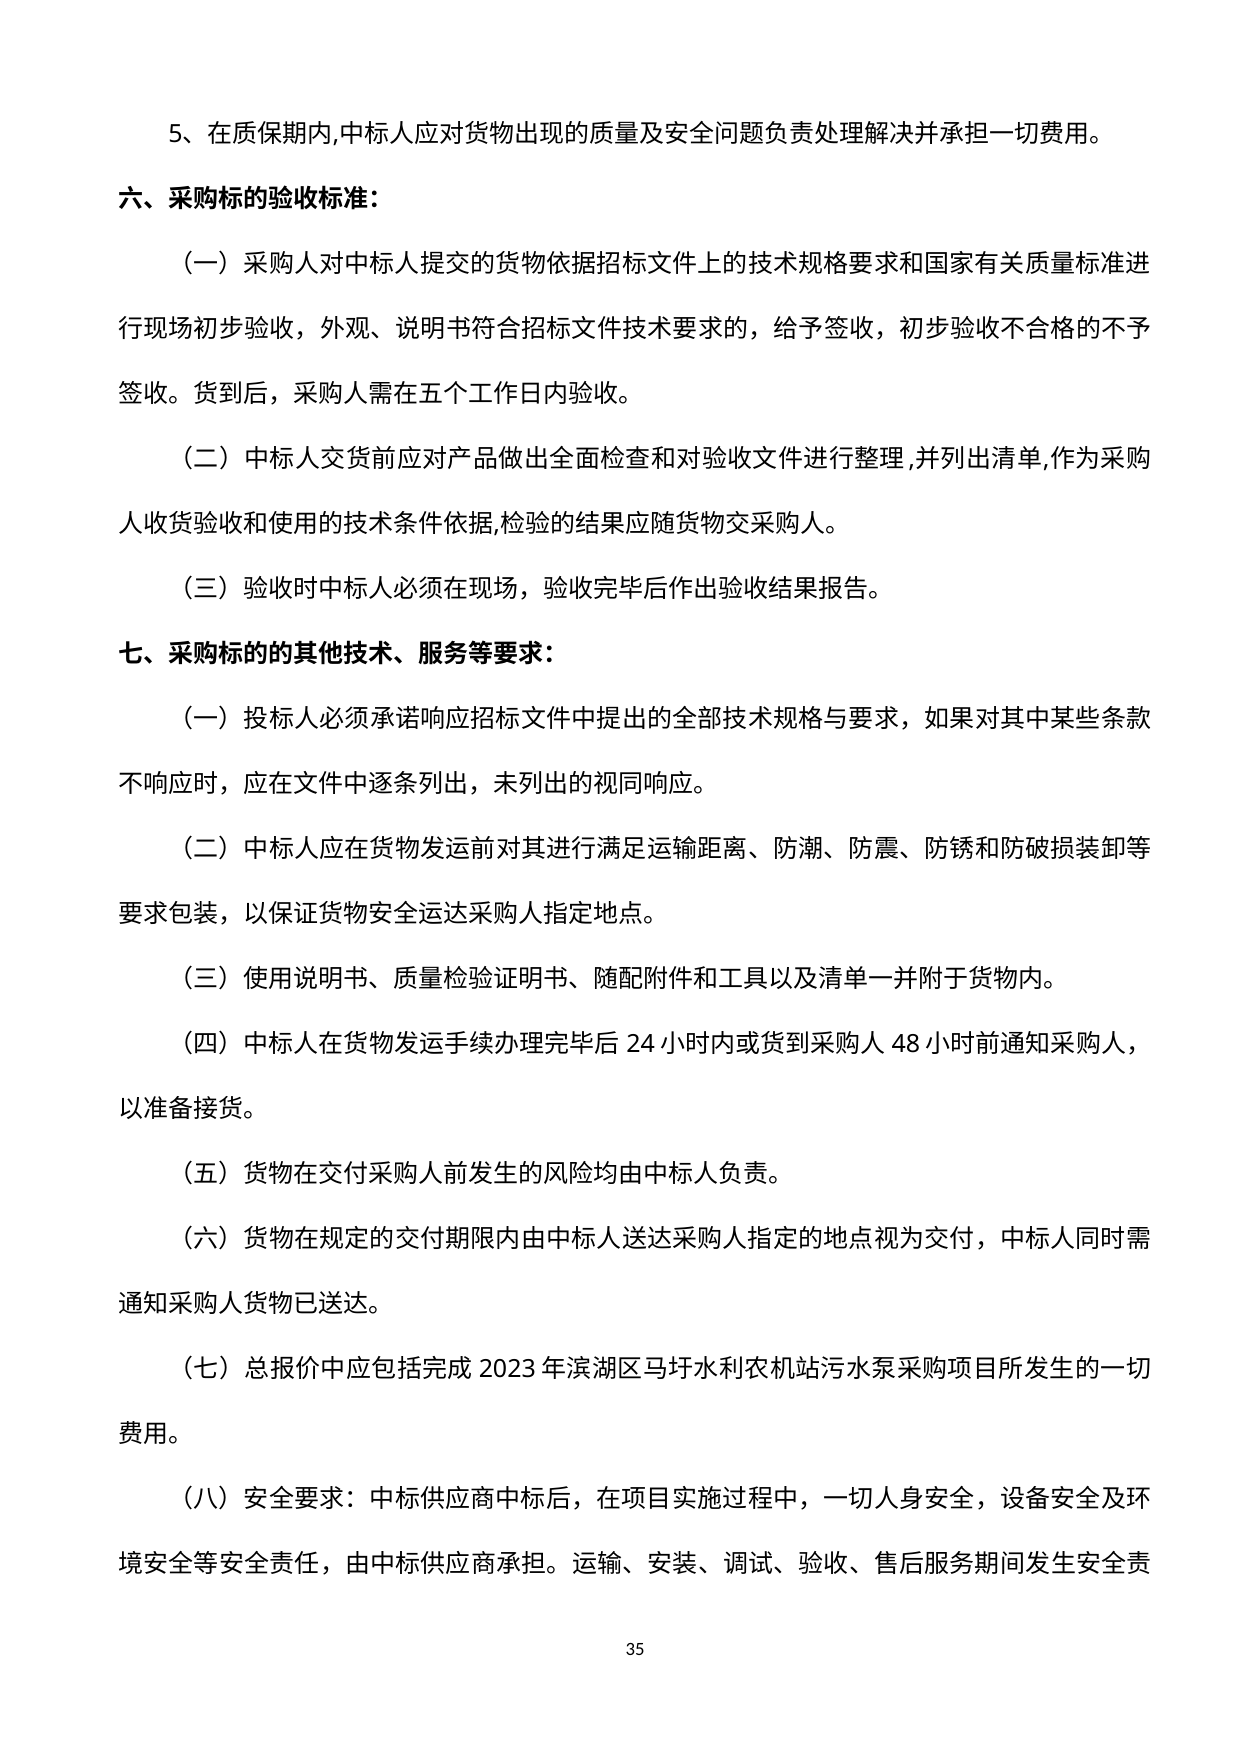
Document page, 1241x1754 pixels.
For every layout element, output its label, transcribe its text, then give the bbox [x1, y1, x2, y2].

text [118, 1464, 1152, 1594]
text （四）中标人在货物发运手续办理完毕后24小时内或货到采购人48小时前通知采购人，以准备接货。 [118, 1009, 1152, 1139]
text （二）中标人应在货物发运前对其进行满足运输距离、防潮、防震、防锈和防破损装卸等要求包装，以保证货物安全运达采购人指定地点。 [118, 814, 1152, 944]
text 5、在质保期内,中标人应对货物出现的质量及安全问题负责处理解决并承担一切费用。 [118, 99, 1152, 164]
text （一）投标人必须承诺响应招标文件中提出的全部技术规格与要求，如果对其中某些条款不响应时，应在文件中逐条列出，未列出的视同响应。 [118, 684, 1152, 814]
text 六、采购标的验收标准： [118, 164, 1152, 229]
text （三）验收时中标人必须在现场，验收完毕后作出验收结果报告。 [118, 554, 1152, 619]
text （一）采购人对中标人提交的货物依据招标文件上的技术规格要求和国家有关质量标准进行现场初步验收，外观、说明书符合招标文件技术要求的，给予签收，初步验收不合格的不予签收。货到后，采购人需在五个工作日内验收。 [118, 229, 1152, 424]
text （三）使用说明书、质量检验证明书、随配附件和工具以及清单一并附于货物内。 [118, 944, 1152, 1009]
text （二）中标人交货前应对产品做出全面检查和对验收文件进行整理,并列出清单,作为采购人收货验收和使用的技术条件依据,检验的结果应随货物交采购人。 [118, 424, 1152, 554]
text （五）货物在交付采购人前发生的风险均由中标人负责。 [118, 1139, 1152, 1204]
text （七）总报价中应包括完成2023年滨湖区马圩水利农机站污水泵采购项目所发生的一切费用。 [118, 1334, 1152, 1464]
text （六）货物在规定的交付期限内由中标人送达采购人指定的地点视为交付，中标人同时需通知采购人货物已送达。 [118, 1204, 1152, 1334]
text 七、采购标的的其他技术、服务等要求： [118, 619, 1152, 684]
